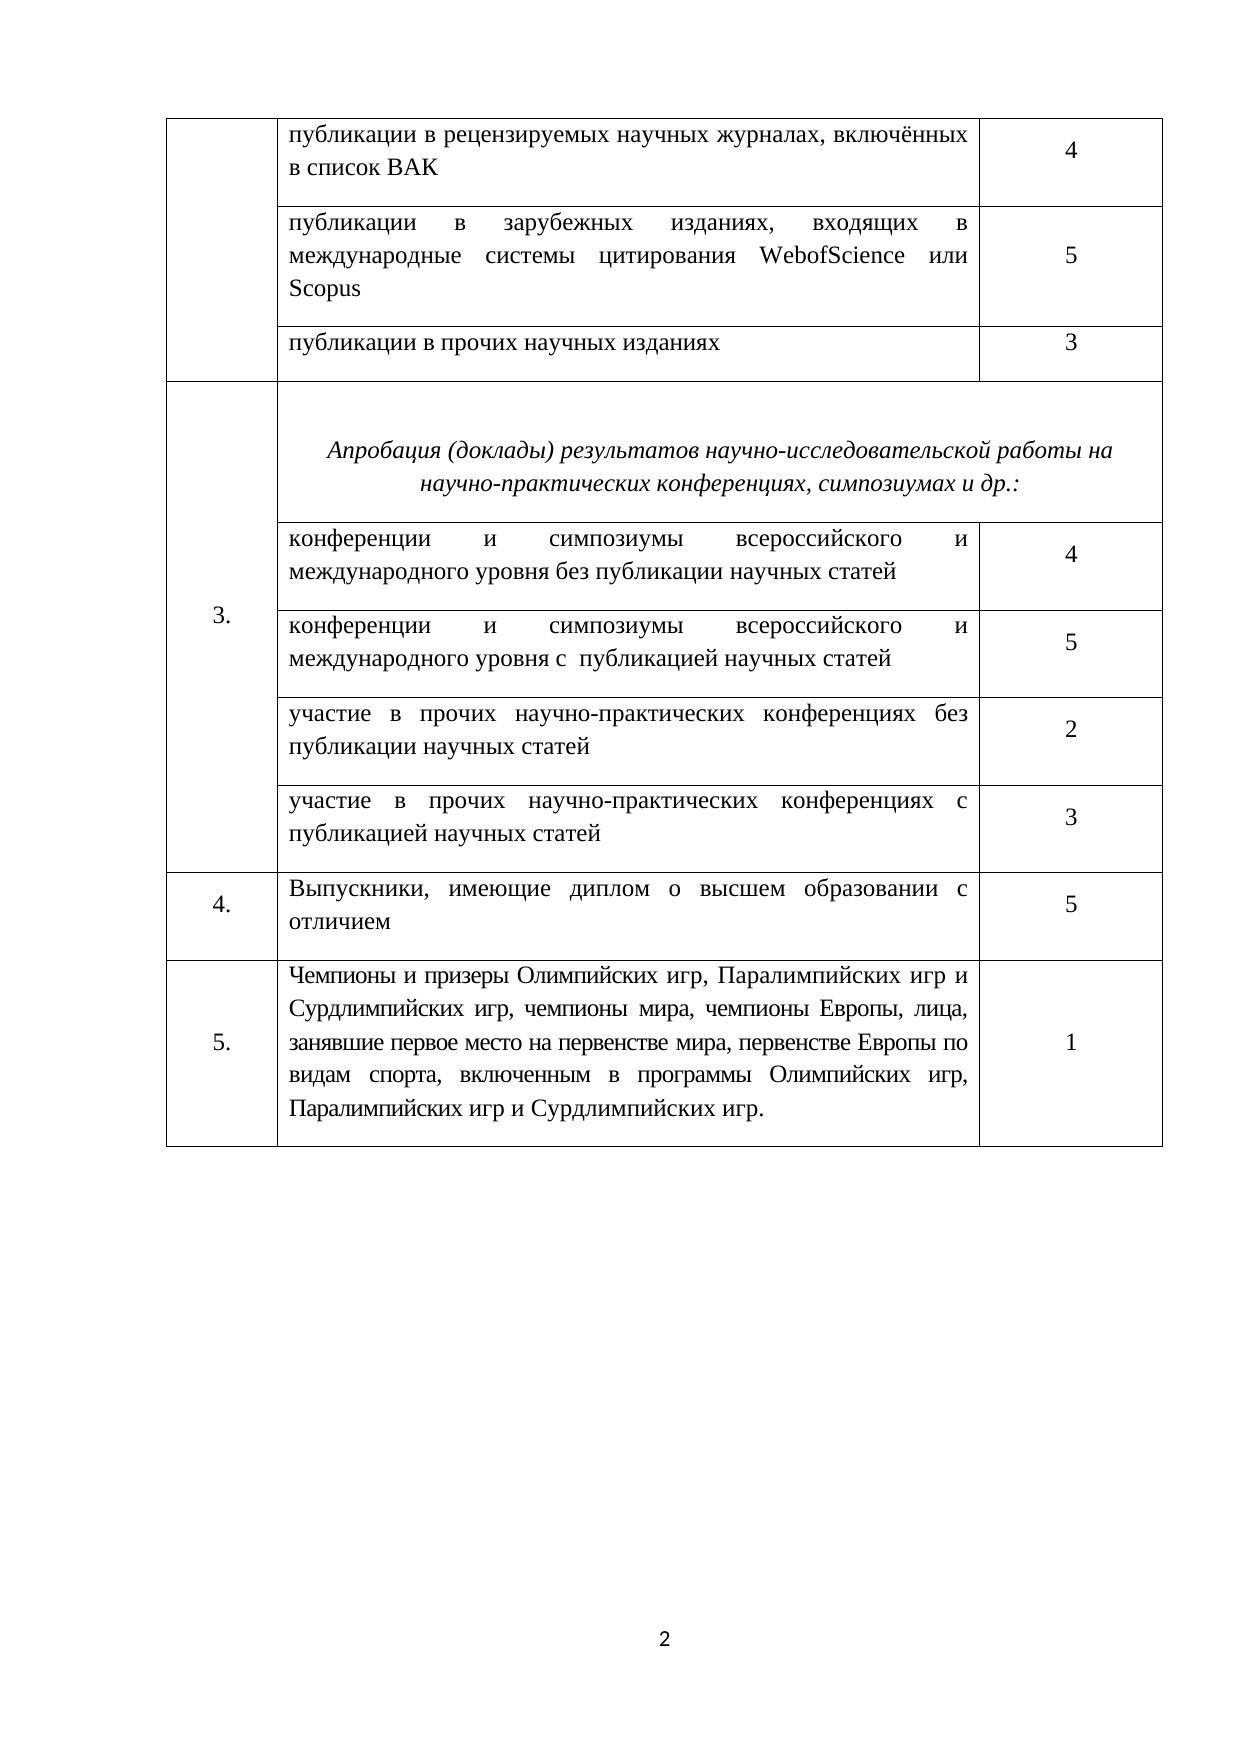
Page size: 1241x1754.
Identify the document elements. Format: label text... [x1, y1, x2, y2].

table_cell конференции и симпозиумы всероссийского и международного уровня без публикации научных статей [278, 523, 979, 609]
table_cell 5 [980, 873, 1162, 959]
table_cell 5. [167, 961, 277, 1146]
table_cell публикации в рецензируемых научных журналах, включённых в список ВАК [278, 119, 979, 206]
table_cell 3 [980, 786, 1162, 872]
table_cell конференции и симпозиумы всероссийского и международного уровня с публикацией научных статей [278, 611, 979, 697]
table_cell 5 [980, 611, 1162, 697]
table_cell публикации в прочих научных изданиях [278, 327, 979, 381]
table_cell публикации в зарубежных изданиях, входящих в международные системы цитирования WebofScience или Scopus [278, 207, 979, 326]
table_cell 4 [980, 523, 1162, 609]
table_cell Выпускники, имеющие диплом о высшем образовании с отличием [278, 873, 979, 959]
table_cell 4. [167, 873, 277, 959]
table_cell 1 [980, 961, 1162, 1146]
table_cell 3 [980, 327, 1162, 381]
table_cell участие в прочих научно-практических конференциях с публикацией научных статей [278, 786, 979, 872]
table_cell Чемпионы и призеры Олимпийских игр, Паралимпийских игр и Сурдлимпийских игр, чемпионы мира, чемпионы Европы, лица, занявшие первое место на первенстве мира, первенстве Европы по видам спорта, включенным в программы Олимпийских игр, Паралимпийских игр и Сурдлимпийских игр. [278, 961, 979, 1146]
table_cell 2 [980, 698, 1162, 784]
table_cell участие в прочих научно-практических конференциях без публикации научных статей [278, 698, 979, 784]
table_cell 5 [980, 207, 1162, 326]
table_cell Апробация (доклады) результатов научно-исследовательской работы на научно-практических конференциях, симпозиумах и др.: [278, 382, 1162, 522]
table_cell 3. [167, 382, 277, 872]
table_cell 4 [980, 119, 1162, 206]
